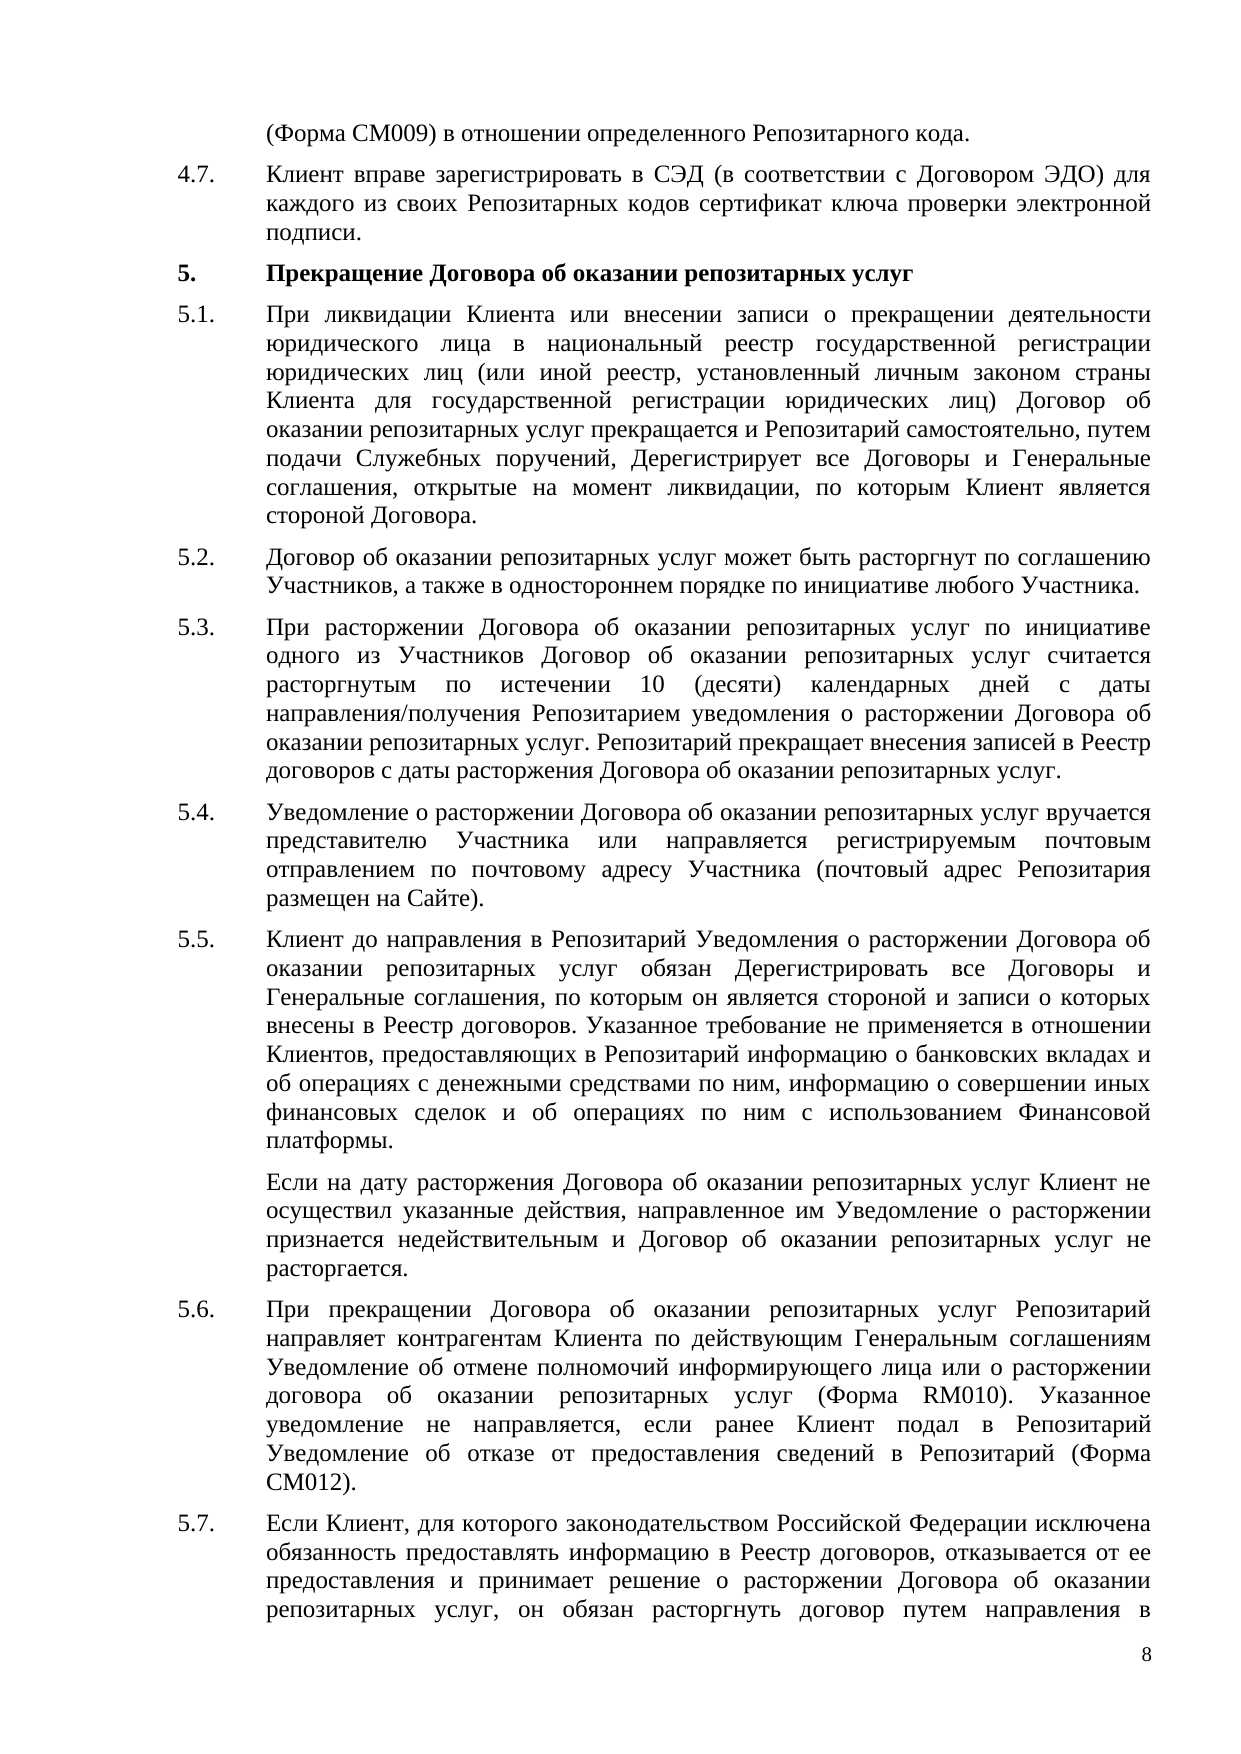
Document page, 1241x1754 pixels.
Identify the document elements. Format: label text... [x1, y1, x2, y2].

list Уведомление о расторжении Договора об оказании репозитарных услуг вручается представителю Участника или направляется регистрируемым почтовым отправлением по почтовому адресу Участника (почтовый адрес Репозитария размещен на Сайте). [177, 797, 1152, 912]
list Клиент до направления в Репозитарий Уведомления о расторжении Договора об оказании репозитарных услуг обязан Дерегистрировать все Договоры и Генеральные соглашения, по которым он является стороной и записи о которых внесены в Реестр договоров. Указанное требование не применяется в отношении Клиентов, предоставляющих в Репозитарий информацию о банковских вкладах и об операциях с денежными средствами по ним, информацию о совершении иных финансовых сделок и об операциях по ним с использованием Финансовой платформы. [177, 924, 1152, 1154]
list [177, 1508, 1152, 1623]
list Клиент вправе зарегистрировать в СЭД (в соответствии с Договором ЭДО) для каждого из своих Репозитарных кодов сертификат ключа проверки электронной подписи. [177, 159, 1152, 246]
list При ликвидации Клиента или внесении записи о прекращении деятельности юридического лица в национальный реестр государственной регистрации юридических лиц (или иной реестр, установленный личным законом страны Клиента для государственной регистрации юридических лиц) Договор об оказании репозитарных услуг прекращается и Репозитарий самостоятельно, путем подачи Служебных поручений, Дерегистрирует все Договоры и Генеральные соглашения, открытые на момент ликвидации, по которым Клиент является стороной Договора. [177, 299, 1152, 529]
list Если на дату расторжения Договора об оказании репозитарных услуг Клиент не осуществил указанные действия, направленное им Уведомление о расторжении признается недействительным и Договор об оказании репозитарных услуг не расторгается. [266, 1167, 1152, 1282]
subtitle Прекращение Договора об оказании репозитарных услуг [177, 258, 1152, 287]
list Договор об оказании репозитарных услуг может быть расторгнут по соглашению Участников, а также в одностороннем порядке по инициативе любого Участника. [177, 542, 1152, 599]
list При прекращении Договора об оказании репозитарных услуг Репозитарий направляет контрагентам Клиента по действующим Генеральным соглашениям Уведомление об отмене полномочий информирующего лица или о расторжении договора об оказании репозитарных услуг (Форма RM010). Указанное уведомление не направляется, если ранее Клиент подал в Репозитарий Уведомление об отказе от предоставления сведений в Репозитарий (Форма СМ012). [177, 1294, 1152, 1496]
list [177, 118, 1152, 147]
list При расторжении Договора об оказании репозитарных услуг по инициативе одного из Участников Договор об оказании репозитарных услуг считается расторгнутым по истечении 10 (десяти) календарных дней с даты направления/получения Репозитарием уведомления о расторжении Договора об оказании репозитарных услуг. Репозитарий прекращает внесения записей в Реестр договоров с даты расторжения Договора об оказании репозитарных услуг. [177, 612, 1152, 784]
